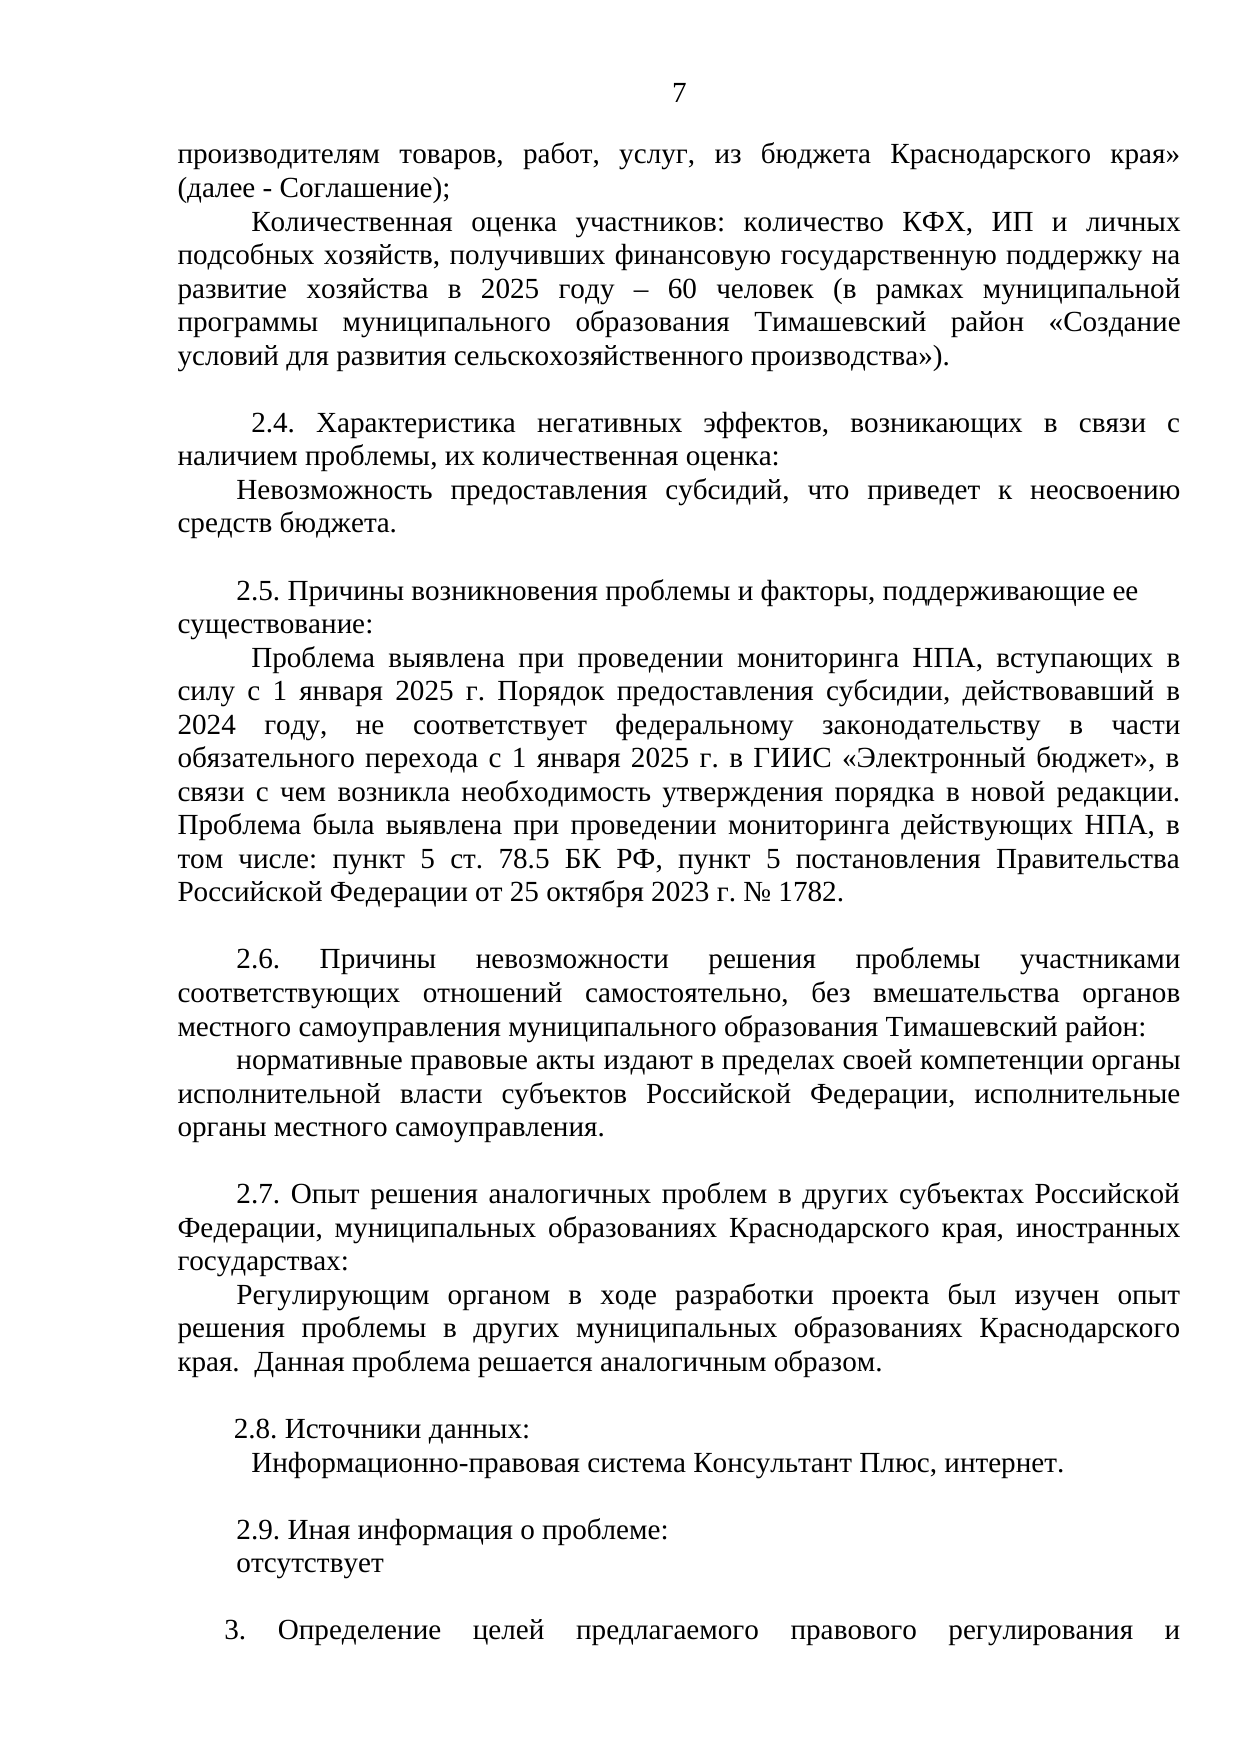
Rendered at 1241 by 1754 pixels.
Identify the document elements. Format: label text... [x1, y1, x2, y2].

list Проблема выявлена при проведении мониторинга НПА, вступающих в силу с 1 января 2025 г. Порядок предоставления субсидии, действовавший в 2024 году, не соответствует федеральному законодательству в части обязательного перехода с 1 января 2025 г. в ГИИС «Электронный бюджет», в связи с чем возникла необходимость утверждения порядка в новой редакции. Проблема была выявлена при проведении мониторинга действующих НПА, в том числе: пункт 5 ст. 78.5 БК РФ, пункт 5 постановления Правительства Российской Федерации от 25 октября 2023 г. № 1782. [177, 640, 1181, 908]
text отсутствует [177, 1545, 1181, 1579]
text Невозможность предоставления субсидий, что приведет к неосвоению средств бюджета. [177, 472, 1181, 539]
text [177, 137, 1181, 204]
text существование: [177, 606, 1181, 640]
text 2.9. Иная информация о проблеме: [177, 1512, 1181, 1545]
text Информационно-правовая система Консультант Плюс, интернет. [177, 1445, 1181, 1478]
text Количественная оценка участников: количество КФХ, ИП и личных подсобных хозяйств, получивших финансовую государственную поддержку на развитие хозяйства в 2025 году – 60 человек (в рамках муниципальной программы муниципального образования Тимашевский район «Создание условий для развития сельскохозяйственного производства»). [177, 204, 1181, 371]
text Регулирующим органом в ходе разработки проекта был изучен опыт решения проблемы в других муниципальных образованиях Краснодарского края. Данная проблема решается аналогичным образом. [177, 1277, 1181, 1378]
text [224, 1612, 1181, 1646]
text нормативные правовые акты издают в пределах своей компетенции органы исполнительной власти субъектов Российской Федерации, исполнительные органы местного самоуправления. [177, 1042, 1181, 1143]
text 2.4. Характеристика негативных эффектов, возникающих в связи с наличием проблемы, их количественная оценка: [177, 405, 1181, 472]
text 2.8. Источники данных: [177, 1411, 1181, 1445]
text 2.7. Опыт решения аналогичных проблем в других субъектах Российской Федерации, муниципальных образованиях Краснодарского края, иностранных государствах: [177, 1176, 1181, 1277]
text 2.6. Причины невозможности решения проблемы участниками соответствующих отношений самостоятельно, без вмешательства органов местного самоуправления муниципального образования Тимашевский район: [177, 942, 1181, 1042]
text 2.5. Причины возникновения проблемы и факторы, поддерживающие ее [177, 573, 1181, 606]
